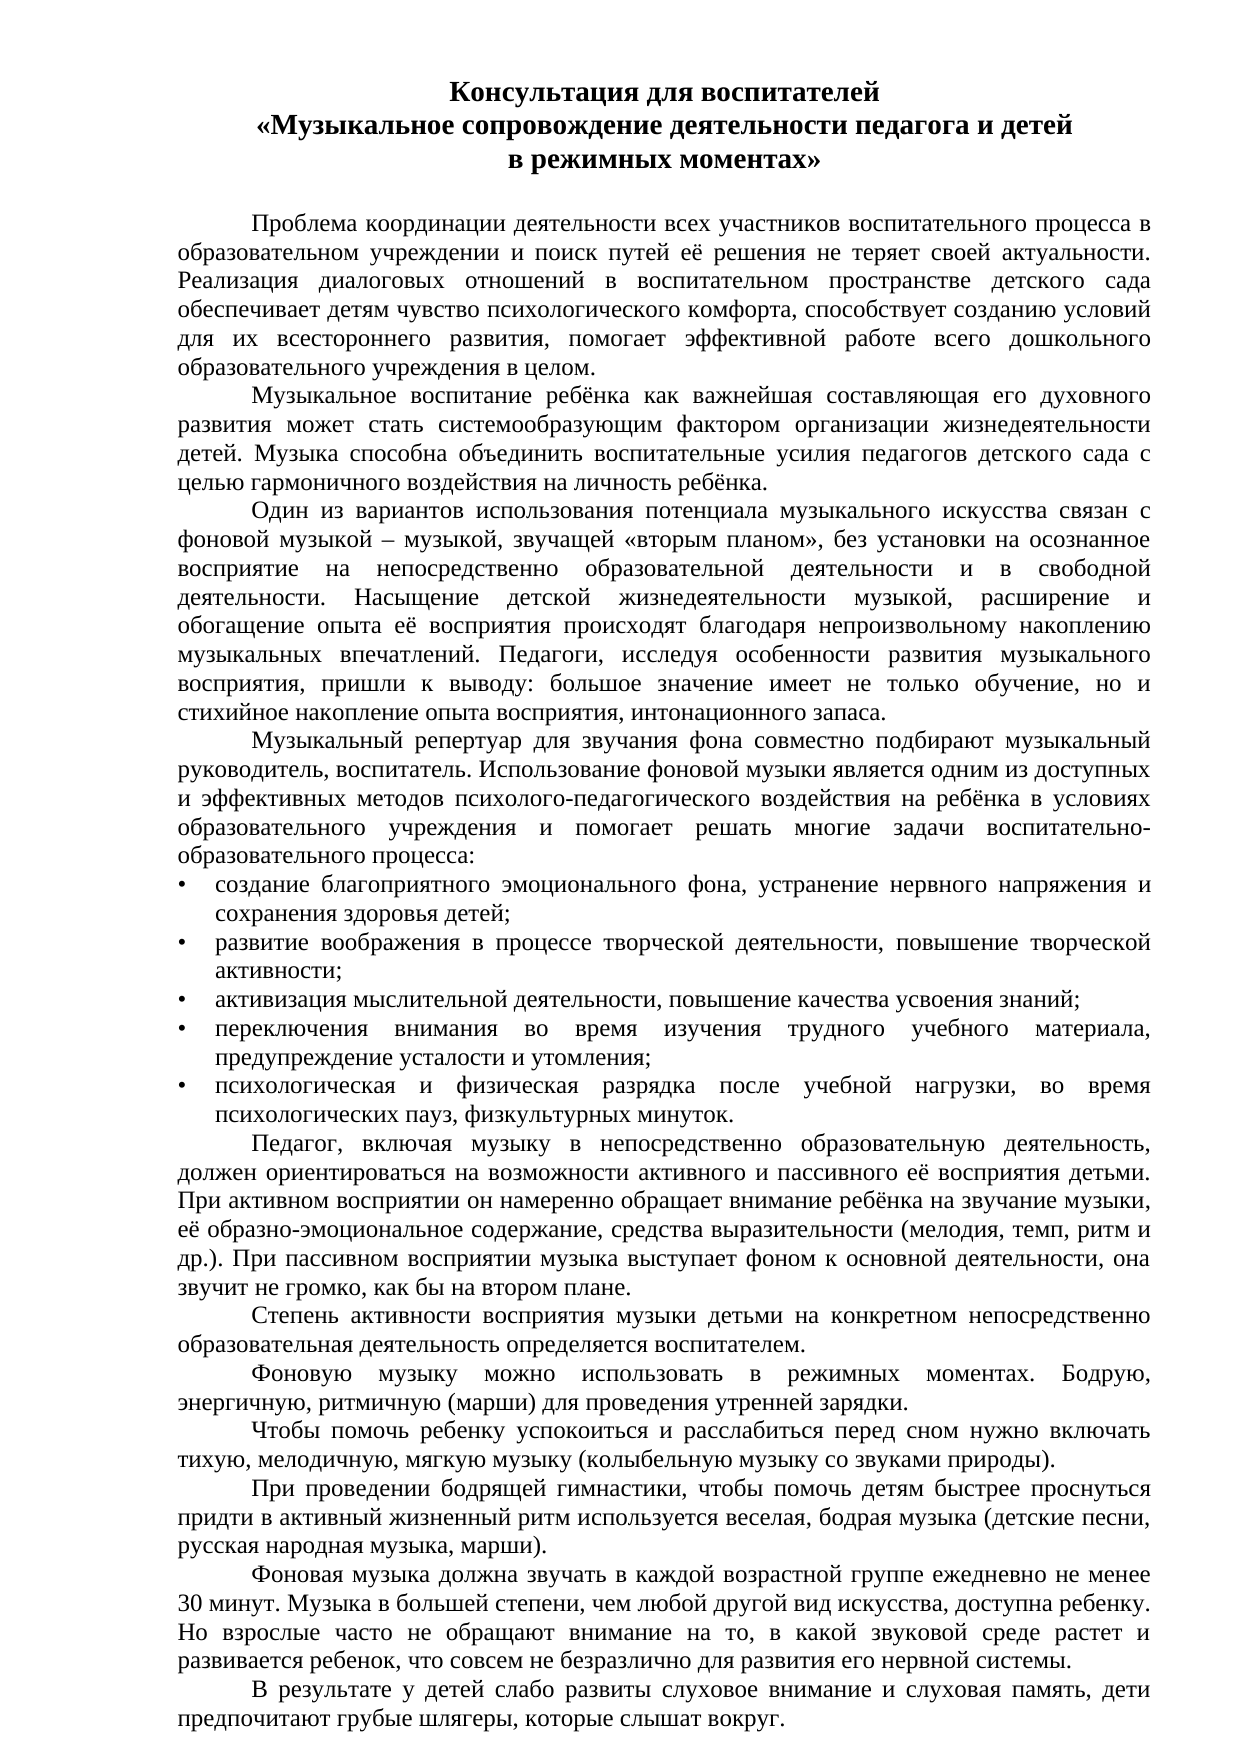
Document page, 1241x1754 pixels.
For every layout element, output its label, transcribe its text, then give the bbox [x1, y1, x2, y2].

text При проведении бодрящей гимнастики, чтобы помочь детям быстрее проснуться придти в активный жизненный ритм используется веселая, бодрая музыка (детские песни, русская народная музыка, марши). [177, 1473, 1152, 1559]
text в режимных моментах» [177, 141, 1152, 174]
list создание благоприятного эмоционального фона, устранение нервного напряжения и сохранения здоровья детей; [177, 869, 1152, 927]
list переключения внимания во время изучения трудного учебного материала, предупреждение усталости и утомления; [177, 1013, 1152, 1071]
text Консультация для воспитателей [177, 74, 1152, 107]
text Фоновую музыку можно использовать в режимных моментах. Бодрую, энергичную, ритмичную (марши) для проведения утренней зарядки. [177, 1358, 1152, 1416]
text Педагог, включая музыку в непосредственно образовательную деятельность, должен ориентироваться на возможности активного и пассивного её восприятия детьми. При активном восприятии он намеренно обращает внимание ребёнка на звучание музыки, её образно-эмоциональное содержание, средства выразительности (мелодия, темп, ритм и др.). При пассивном восприятии музыка выступает фоном к основной деятельности, она звучит не громко, как бы на втором плане. [177, 1128, 1152, 1301]
text Музыкальный репертуар для звучания фона совместно подбирают музыкальный руководитель, воспитатель. Использование фоновой музыки является одним из доступных и эффективных методов психолого-педагогического воздействия на ребёнка в условиях образовательного учреждения и помогает решать многие задачи воспитательно-образовательного процесса: [177, 726, 1152, 869]
text Чтобы помочь ребенку успокоиться и расслабиться перед сном нужно включать тихую, мелодичную, мягкую музыку (колыбельную музыку со звуками природы). [177, 1416, 1152, 1473]
text Музыкальное воспитание ребёнка как важнейшая составляющая его духовного развития может стать системообразующим фактором организации жизнедеятельности детей. Музыка способна объединить воспитательные усилия педагогов детского сада с целью гармоничного воздействия на личность ребёнка. [177, 381, 1152, 496]
text «Музыкальное сопровождение деятельности педагога и детей [177, 107, 1152, 141]
list психологическая и физическая разрядка после учебной нагрузки, во время психологических пауз, физкультурных минуток. [177, 1071, 1152, 1128]
text Один из вариантов использования потенциала музыкального искусства связан с фоновой музыкой – музыкой, звучащей «вторым планом», без установки на осознанное восприятие на непосредственно образовательной деятельности и в свободной деятельности. Насыщение детской жизнедеятельности музыкой, расширение и обогащение опыта её восприятия происходят благодаря непроизвольному накоплению музыкальных впечатлений. Педагоги, исследуя особенности развития музыкального восприятия, пришли к выводу: большое значение имеет не только обучение, но и стихийное накопление опыта восприятия, интонационного запаса. [177, 496, 1152, 726]
list развитие воображения в процессе творческой деятельности, повышение творческой активности; [177, 927, 1152, 984]
text Фоновая музыка должна звучать в каждой возрастной группе ежедневно не менее 30 минут. Музыка в большей степени, чем любой другой вид искусства, доступна ребенку. Но взрослые часто не обращают внимание на то, в какой звуковой среде растет и развивается ребенок, что совсем не безразлично для развития его нервной системы. [177, 1559, 1152, 1674]
text Степень активности восприятия музыки детьми на конкретном непосредственно образовательная деятельность определяется воспитателем. [177, 1301, 1152, 1358]
list активизация мыслительной деятельности, повышение качества усвоения знаний; [177, 984, 1152, 1013]
text Проблема координации деятельности всех участников воспитательного процесса в образовательном учреждении и поиск путей её решения не теряет своей актуальности. Реализация диалоговых отношений в воспитательном пространстве детского сада обеспечивает детям чувство психологического комфорта, способствует созданию условий для их всестороннего развития, помогает эффективной работе всего дошкольного образовательного учреждения в целом. [177, 208, 1152, 381]
text В результате у детей слабо развиты слуховое внимание и слуховая память, дети предпочитают грубые шлягеры, которые слышат вокруг. [177, 1674, 1152, 1732]
